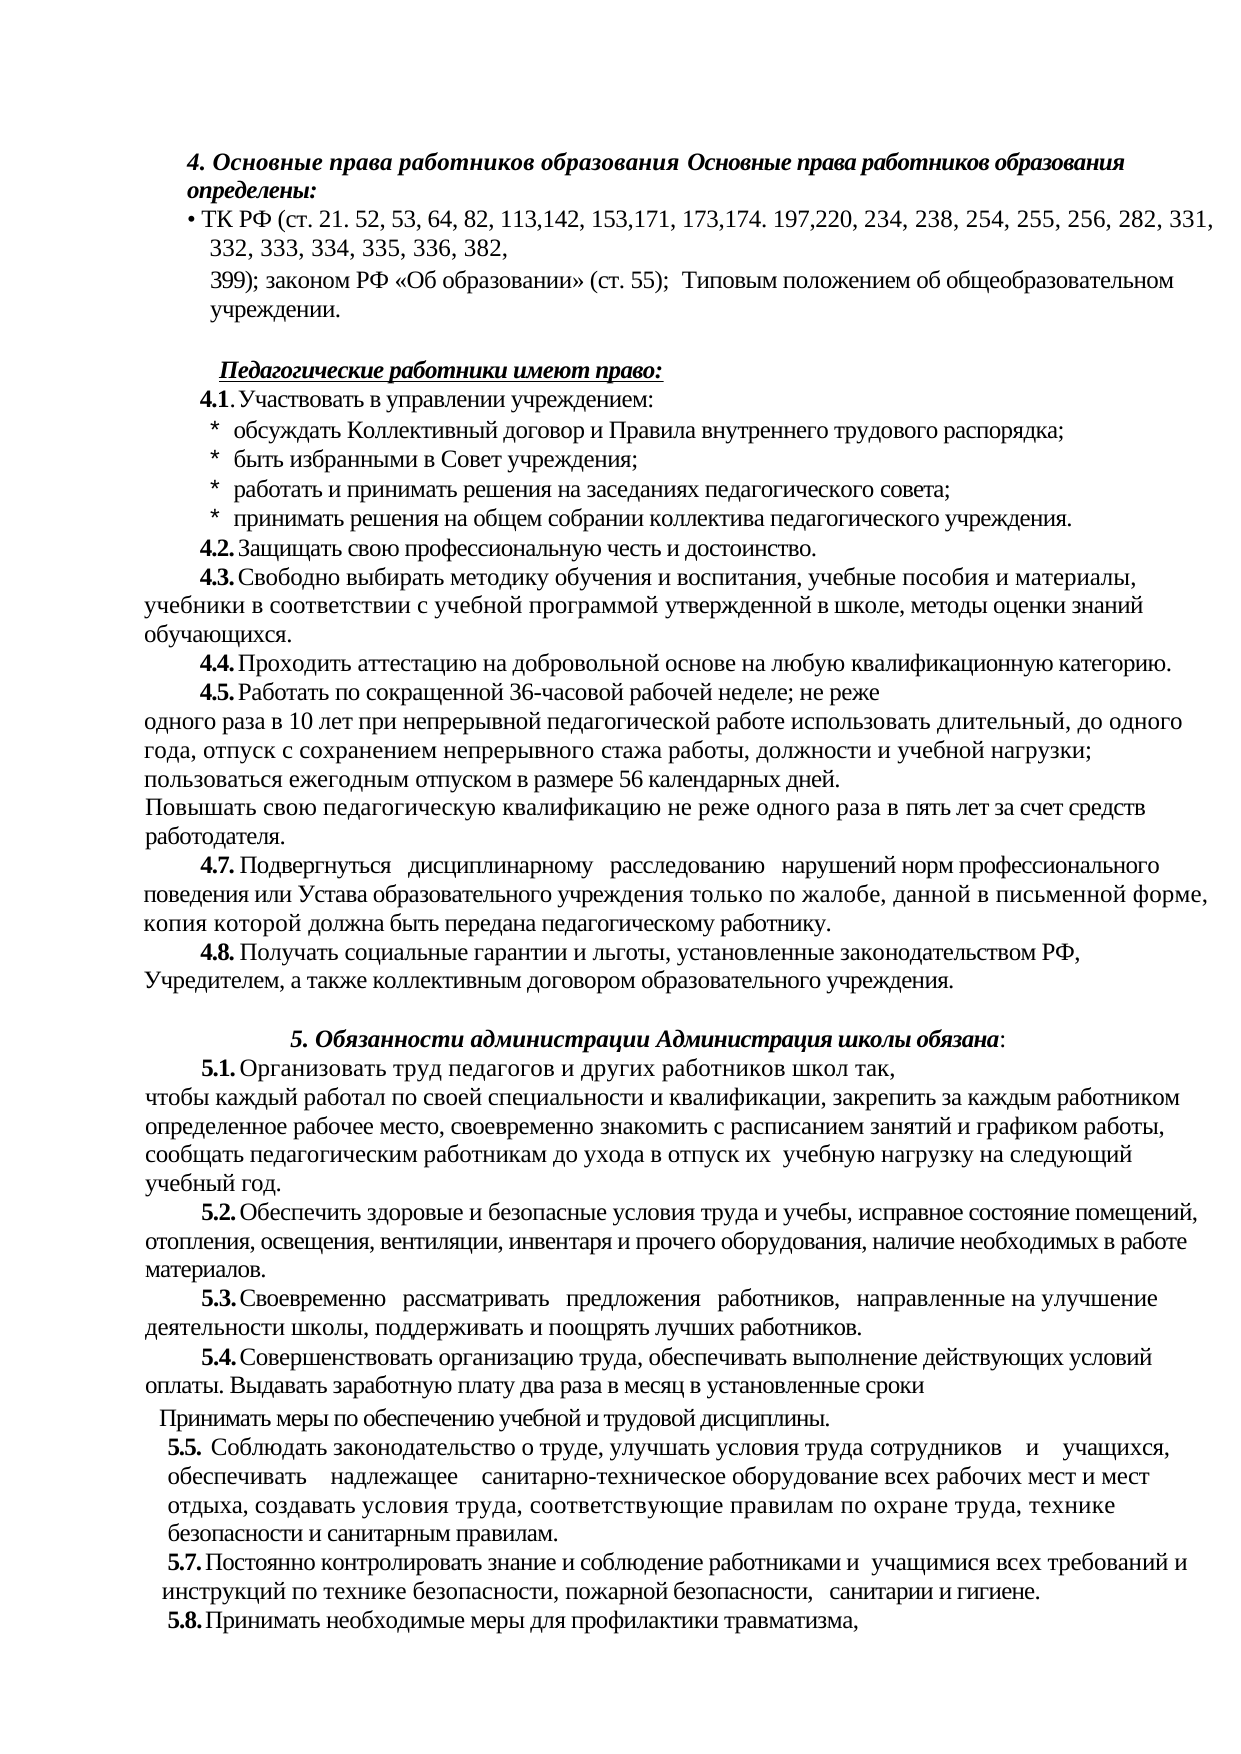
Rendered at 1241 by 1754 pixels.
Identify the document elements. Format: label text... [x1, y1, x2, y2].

text Педагогические работники имеют право: [219, 356, 1219, 384]
text 5. Обязанности администрации Администрация школы обязана: [203, 1024, 1087, 1053]
text Принимать меры по обеспечению учебной и трудовой дисциплины. [159, 1403, 1219, 1432]
text 4. Основные права работников образования Основные права работников образования определены: [187, 147, 1135, 204]
list Совершенствовать организацию труда, обеспечивать выполнение действующих условий оплаты. Выдавать заработную плату два раза в месяц в установленные сроки [145, 1342, 1219, 1399]
list Получать социальные гарантии и льготы, установленные законодательством РФ, Учредителем, а также коллективным договором образовательного учреждения. [143, 937, 1219, 994]
list работать и принимать решения на заседаниях педагогического совета; [210, 474, 1217, 503]
list Постоянно контролировать знание и соблюдение работниками и учащимися всех требований и [113, 1547, 1219, 1576]
list Организовать труд педагогов и других работников школ так, чтобы каждый работал по своей специальности и квалификации, закрепить за каждым работником определенное рабочее место, своевременно знакомить с расписанием занятий и графиком работы, сообщать педагогическим работникам до ухода в отпуск их учебную нагрузку на следующий учебный год. [145, 1053, 1219, 1197]
list Подвергнуться дисциплинарному расследованию нарушений норм профессионального поведения или Устава образовательного учреждения только по жалобе, данной в письменной форме, копия которой должна быть передана педагогическому работнику. [143, 851, 1219, 937]
text Повышать свою педагогическую квалификацию не реже одного раза в пять лет за счет средств работодателя. [145, 792, 1219, 850]
list Проходить аттестацию на добровольной основе на любую квалификационную категорию. [144, 648, 1219, 677]
list Защищать свою профессиональную честь и достоинство. [199, 533, 1219, 562]
list принимать решения на общем собрании коллектива педагогического учреждения. [210, 503, 1216, 532]
text 399); законом РФ «Об образовании» (ст. 55); Типовым положением об общеобразовательном учреждении. [210, 265, 1219, 322]
list Работать по сокращенной 36-часовой рабочей неделе; не реже одного раза в 10 лет при непрерывной педагогической работе использовать длительный, до одного года, отпуск с сохранением непрерывного стажа работы, должности и учебной нагрузки; пользоваться ежегодным отпуском в размере 56 календарных дней. [144, 677, 1219, 792]
list Обеспечить здоровые и безопасные условия труда и учебы, исправное состояние помещений, отопления, освещения, вентиляции, инвентаря и прочего оборудования, наличие необходимых в работе материалов. [145, 1197, 1219, 1283]
list Своевременно рассматривать предложения работников, направленные на улучшение деятельности школы, поддерживать и поощрять лучших работников. [145, 1283, 1219, 1341]
text инструкций по технике безопасности, пожарной безопасности, санитарии и гигиене. [113, 1576, 1219, 1605]
list Свободно выбирать методику обучения и воспитания, учебные пособия и материалы, учебники в соответствии с учебной программой утвержденной в школе, методы оценки знаний обучающихся. [144, 562, 1219, 648]
list Соблюдать законодательство о труде, улучшать условия труда сотрудников и учащихся, обеспечивать надлежащее санитарно-техническое оборудование всех рабочих мест и мест отдыха, создавать условия труда, соответствующие правилам по охране труда, технике безопасности и санитарным правилам. [167, 1432, 1219, 1547]
text • ТК РФ (ст. 21. 52, 53, 64, 82, 113,142, 153,171, 173,174. 197,220, 234, 238, 254, 255, 256, 282, 331, 332, 333, 334, 335, 336, 382, [187, 204, 1219, 262]
list обсуждать Коллективный договор и Правила внутреннего трудового распорядка; [210, 414, 1216, 443]
list быть избранными в Совет учреждения; [210, 444, 1219, 473]
text 4.1. Участвовать в управлении учреждением: [199, 384, 1219, 413]
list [113, 1605, 1219, 1633]
